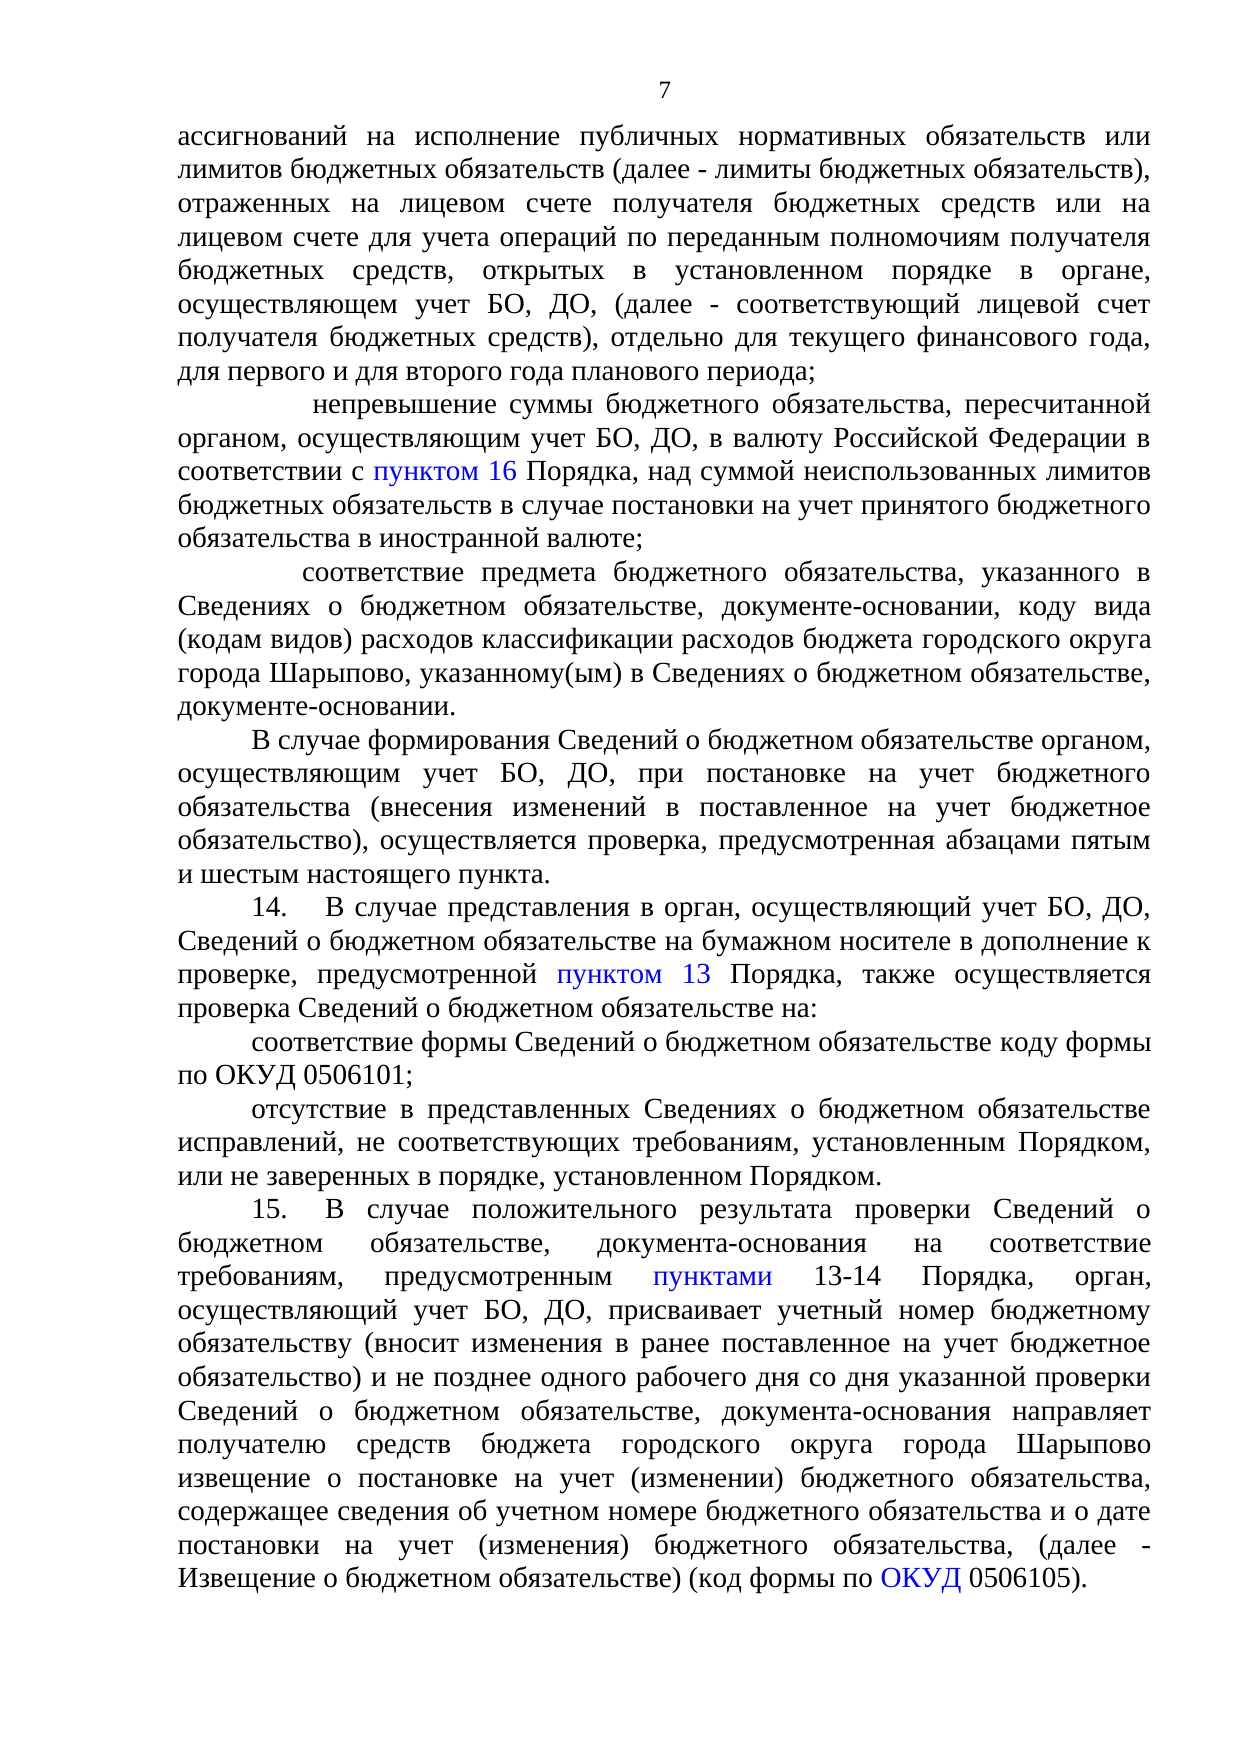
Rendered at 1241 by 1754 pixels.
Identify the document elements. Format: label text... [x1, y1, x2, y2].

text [177, 118, 1152, 386]
text В случае формирования Сведений о бюджетном обязательстве органом, осуществляющим учет БО, ДО, при постановке на учет бюджетного обязательства (внесения изменений в поставленное на учет бюджетное обязательство), осуществляется проверка, предусмотренная абзацами пятым и шестым настоящего пункта. [177, 722, 1152, 889]
text соответствие предмета бюджетного обязательства, указанного в Сведениях о бюджетном обязательстве, документе-основании, коду вида (кодам видов) расходов классификации расходов бюджета городского округа города Шарыпово, указанному(ым) в Сведениях о бюджетном обязательстве, документе-основании. [177, 554, 1152, 722]
list соответствие формы Сведений о бюджетном обязательстве коду формы по ОКУД 0506101; [177, 1024, 1152, 1091]
list В случае положительного результата проверки Сведений о бюджетном обязательстве, документа-основания на соответствие требованиям, предусмотренным пунктами 13-14 Порядка, орган, осуществляющий учет БО, ДО, присваивает учетный номер бюджетному обязательству (вносит изменения в ранее поставленное на учет бюджетное обязательство) и не позднее одного рабочего дня со дня указанной проверки Сведений о бюджетном обязательстве, документа-основания направляет получателю средств бюджета городского округа города Шарыпово извещение о постановке на учет (изменении) бюджетного обязательства, содержащее сведения об учетном номере бюджетного обязательства и о дате постановки на учет (изменения) бюджетного обязательства, (далее - Извещение о бюджетном обязательстве) (код формы по ОКУД 0506105). [177, 1191, 1152, 1594]
list В случае представления в орган, осуществляющий учет БО, ДО, Сведений о бюджетном обязательстве на бумажном носителе в дополнение к проверке, предусмотренной пунктом 13 Порядка, также осуществляется проверка Сведений о бюджетном обязательстве на: [177, 889, 1152, 1024]
list отсутствие в представленных Сведениях о бюджетном обязательстве исправлений, не соответствующих требованиям, установленным Порядком, или не заверенных в порядке, установленном Порядком. [177, 1091, 1152, 1191]
list непревышение суммы бюджетного обязательства, пересчитанной органом, осуществляющим учет БО, ДО, в валюту Российской Федерации в соответствии с пунктом 16 Порядка, над суммой неиспользованных лимитов бюджетных обязательств в случае постановки на учет принятого бюджетного обязательства в иностранной валюте; [177, 386, 1152, 554]
